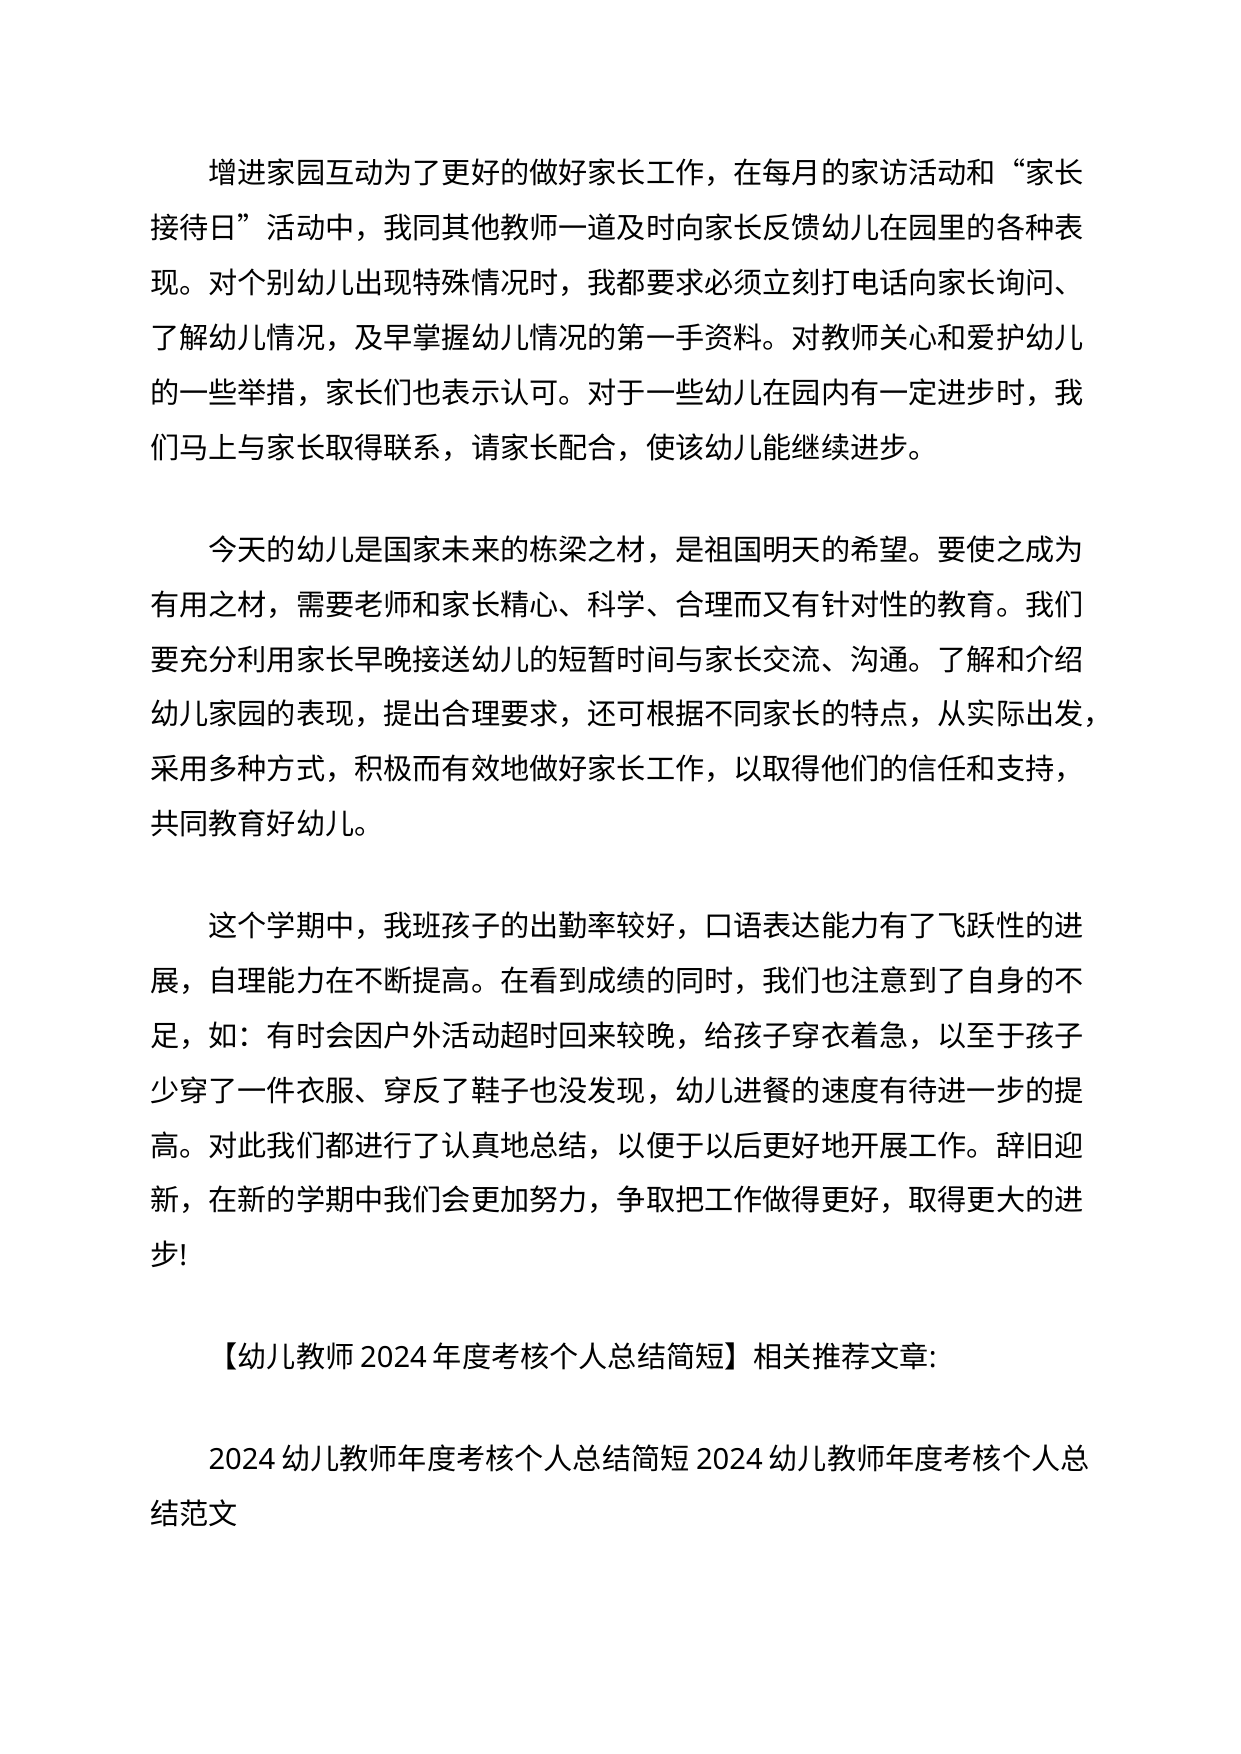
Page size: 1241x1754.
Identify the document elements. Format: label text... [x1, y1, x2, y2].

text 今天的幼儿是国家未来的栋梁之材，是祖国明天的希望。要使之成为有用之材，需要老师和家长精心、科学、合理而又有针对性的教育。我们要充分利用家长早晚接送幼儿的短暂时间与家长交流、沟通。了解和介绍幼儿家园的表现，提出合理要求，还可根据不同家长的特点，从实际出发，采用多种方式，积极而有效地做好家长工作，以取得他们的信任和支持，共同教育好幼儿。 [150, 526, 1090, 843]
text 【幼儿教师2024年度考核个人总结简短】相关推荐文章: [150, 1334, 1090, 1376]
text 这个学期中，我班孩子的出勤率较好，口语表达能力有了飞跃性的进展，自理能力在不断提高。在看到成绩的同时，我们也注意到了自身的不足，如：有时会因户外活动超时回来较晚，给孩子穿衣着急，以至于孩子少穿了一件衣服、穿反了鞋子也没发现，幼儿进餐的速度有待进一步的提高。对此我们都进行了认真地总结，以便于以后更好地开展工作。辞旧迎新，在新的学期中我们会更加努力，争取把工作做得更好，取得更大的进步! [150, 902, 1090, 1274]
text 2024幼儿教师年度考核个人总结简短 2024幼儿教师年度考核个人总结范文 [150, 1436, 1090, 1533]
text 增进家园互动为了更好的做好家长工作，在每月的家访活动和“家长接待日”活动中，我同其他教师一道及时向家长反馈幼儿在园里的各种表现。对个别幼儿出现特殊情况时，我都要求必须立刻打电话向家长询问、了解幼儿情况，及早掌握幼儿情况的第一手资料。对教师关心和爱护幼儿的一些举措，家长们也表示认可。对于一些幼儿在园内有一定进步时，我们马上与家长取得联系，请家长配合，使该幼儿能继续进步。 [150, 150, 1090, 467]
